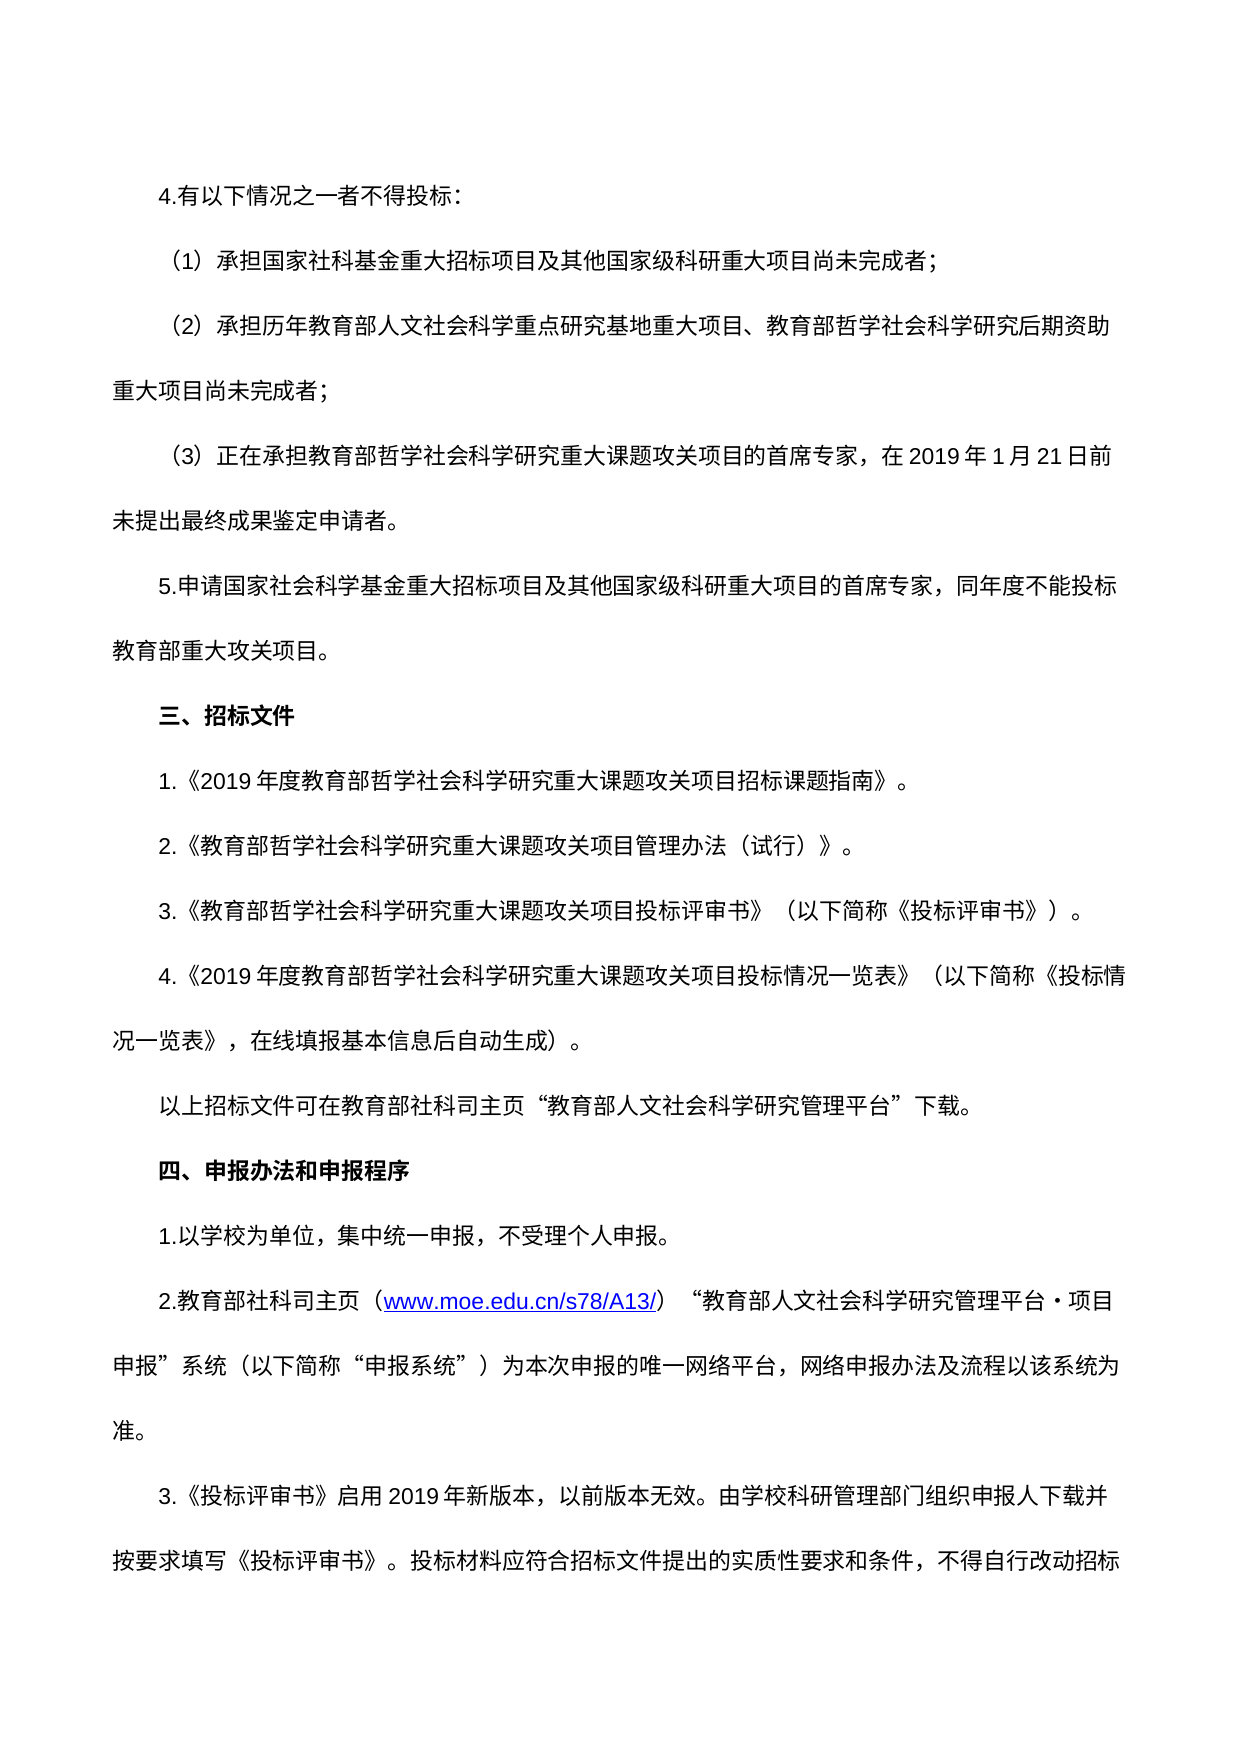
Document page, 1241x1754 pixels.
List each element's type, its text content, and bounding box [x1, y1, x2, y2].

table_header 教社科司函〔2018〕223号 [112, 162, 1128, 1592]
